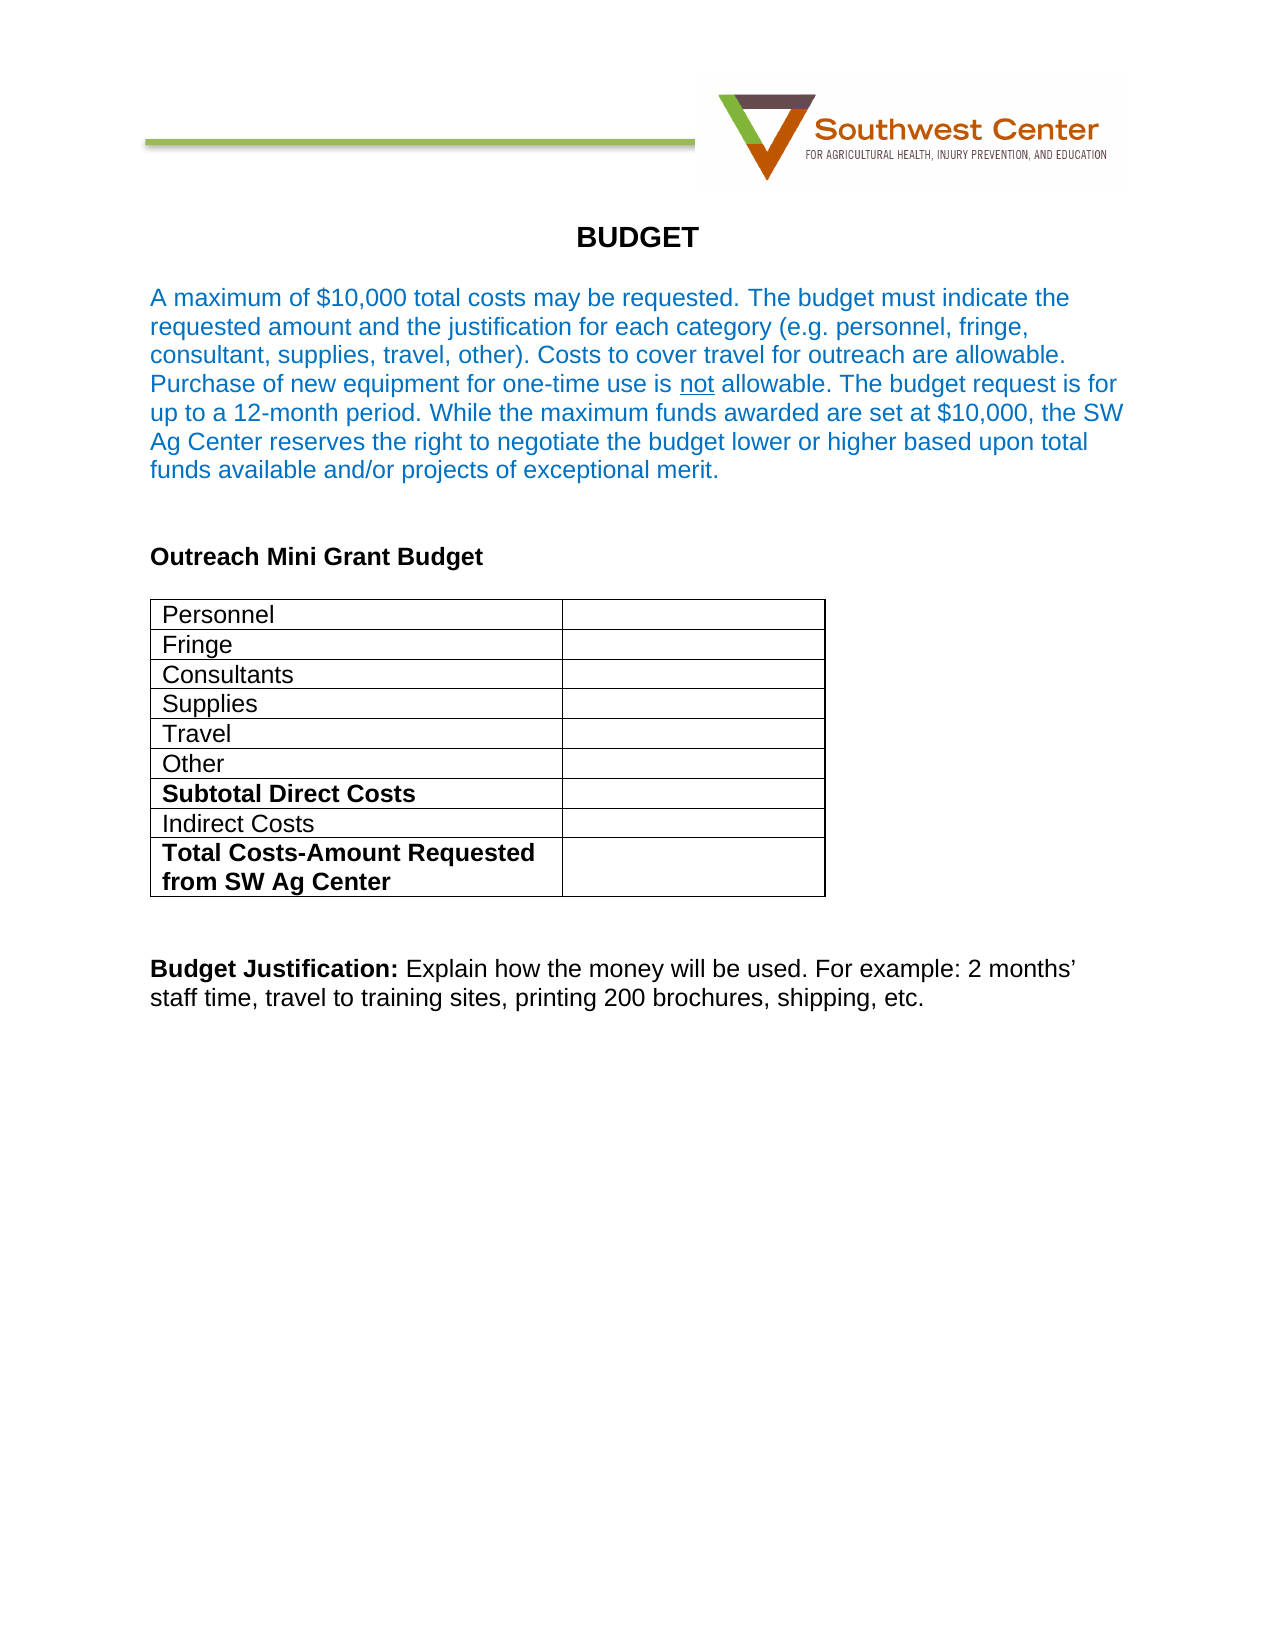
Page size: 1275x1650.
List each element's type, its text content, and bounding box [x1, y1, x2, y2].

table_cell Subtotal Direct Costs [151, 779, 562, 807]
table_cell [563, 779, 824, 807]
text BUDGET [150, 220, 1125, 254]
table_cell Total Costs-Amount Requested from SW Ag Center [151, 838, 562, 896]
picture [695, 75, 1125, 192]
table_cell Fringe [151, 630, 562, 658]
text Outreach Mini Grant Budget [150, 541, 1125, 570]
table_cell [563, 630, 824, 658]
table_cell [563, 719, 824, 748]
table_header [563, 600, 824, 629]
table_cell [563, 689, 824, 718]
table_cell [563, 660, 824, 688]
table_header Personnel [151, 600, 562, 629]
table_cell Indirect Costs [151, 809, 562, 837]
table_cell [563, 809, 824, 837]
table_cell Consultants [151, 660, 562, 688]
table_cell Travel [151, 719, 562, 748]
text Budget Justification: Explain how the money will be used. For example: 2 months’ staff time, travel to training sites, printing 200 brochures, shipping, etc. [150, 954, 1125, 1012]
table_cell [563, 749, 824, 778]
table_cell [563, 838, 824, 896]
table_cell Supplies [151, 689, 562, 718]
table_cell Other [151, 749, 562, 778]
text A maximum of $10,000 total costs may be requested. The budget must indicate the requested amount and the justification for each category (e.g. personnel, fringe, consultant, supplies, travel, other). Costs to cover travel for outreach are allowable. Purchase of new equipment for one-time use is not allowable. The budget request is for up to a 12-month period. While the maximum funds awarded are set at $10,000, the SW Ag Center reserves the right to negotiate the budget lower or higher based upon total funds available and/or projects of exceptional merit. [150, 283, 1125, 484]
